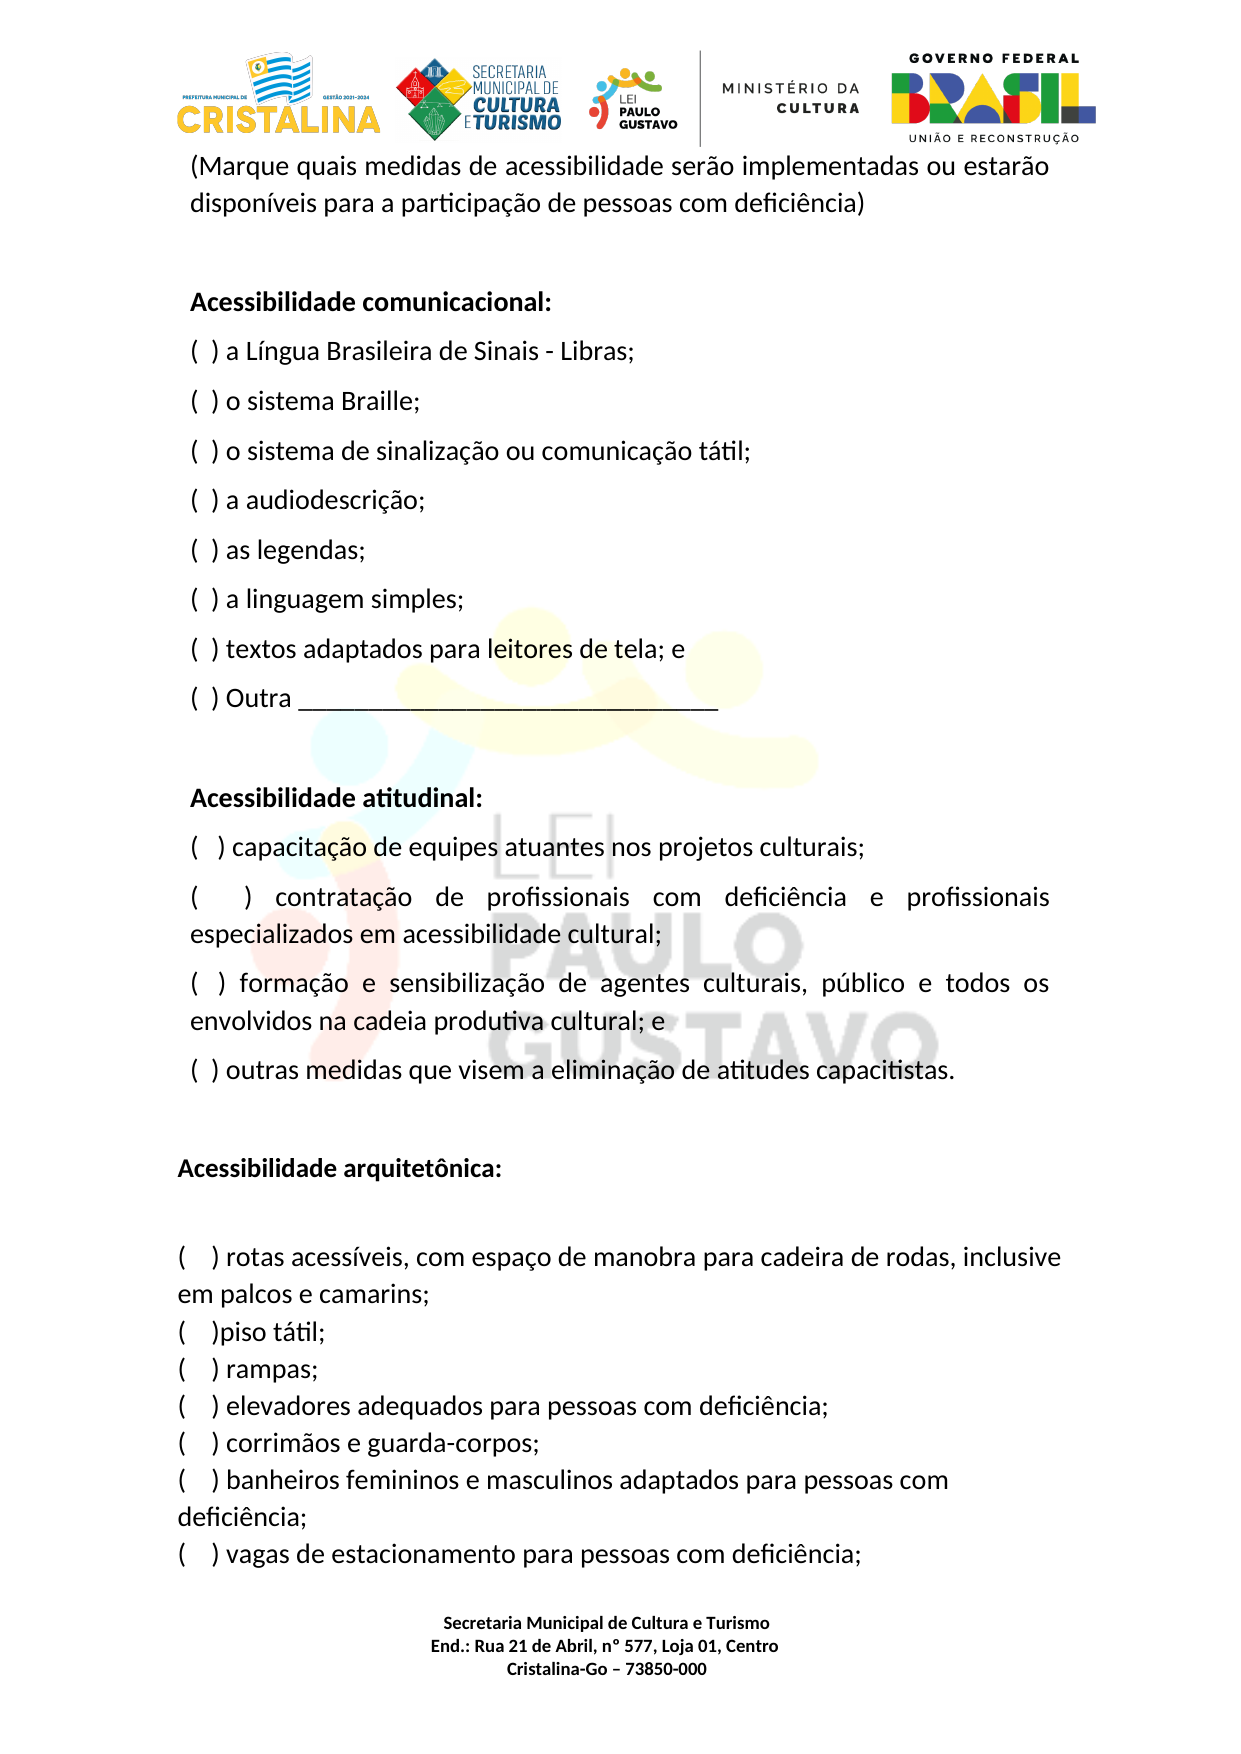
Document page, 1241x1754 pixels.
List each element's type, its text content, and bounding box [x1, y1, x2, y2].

text Acessibilidade atitudinal: [190, 780, 1051, 814]
text Acessibilidade arquitetônica: [177, 1151, 1063, 1184]
text ( ) contratação de profissionais com deficiência e profissionais especializados em acessibilidade cultural; [190, 879, 1051, 950]
text ( ) a audiodescrição; [190, 482, 1051, 517]
text ( ) formação e sensibilização de agentes culturais, público e todos os envolvidos na cadeia produtiva cultural; e [190, 966, 1051, 1037]
picture [177, 52, 381, 133]
text ( ) o sistema Braille; [190, 383, 1051, 417]
text ( ) capacitação de equipes atuantes nos projetos culturais; [190, 829, 1051, 864]
text Acessibilidade comunicacional: [190, 284, 1051, 318]
text (Marque quais medidas de acessibilidade serão implementadas ou estarão disponíveis para a participação de pessoas com deficiência) [190, 148, 1051, 219]
text ( ) as legendas; [190, 532, 1051, 566]
text ( ) a linguagem simples; [190, 581, 1051, 616]
text ( ) a Língua Brasileira de Sinais - Libras; [190, 333, 1051, 368]
picture [395, 47, 1124, 147]
text ( ) o sistema de sinalização ou comunicação tátil; [190, 433, 1051, 467]
text ( ) textos adaptados para leitores de tela; e [190, 631, 1051, 665]
text ( ) Outra ______________________________ [190, 681, 1051, 715]
text ( ) outras medidas que visem a eliminação de atitudes capacitistas. [190, 1052, 1051, 1087]
